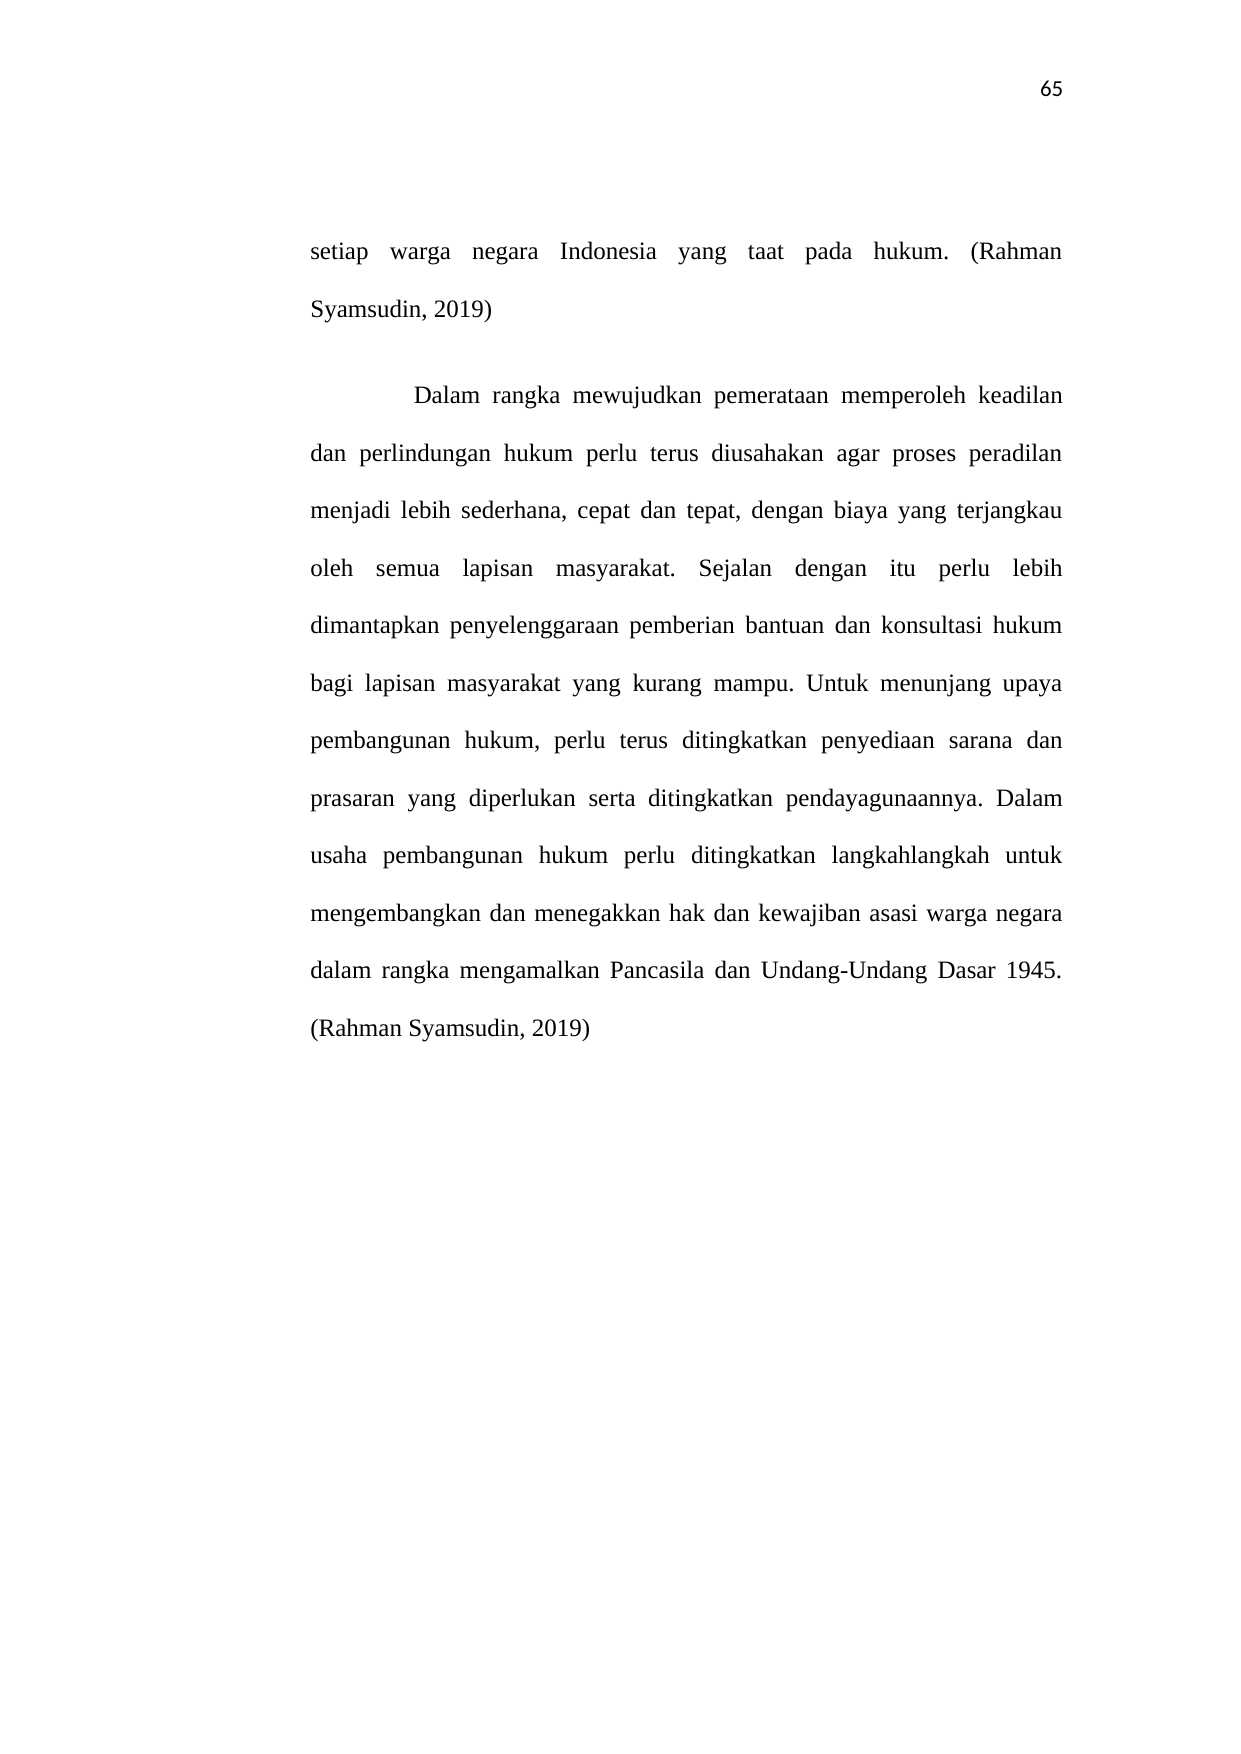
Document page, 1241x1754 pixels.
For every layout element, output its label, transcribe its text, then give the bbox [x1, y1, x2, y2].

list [310, 236, 1063, 322]
list Dalam rangka mewujudkan pemerataan memperoleh keadilan dan perlindungan hukum perlu terus diusahakan agar proses peradilan menjadi lebih sederhana, cepat dan tepat, dengan biaya yang terjangkau oleh semua lapisan masyarakat. Sejalan dengan itu perlu lebih dimantapkan penyelenggaraan pemberian bantuan dan konsultasi hukum bagi lapisan masyarakat yang kurang mampu. Untuk menunjang upaya pembangunan hukum, perlu terus ditingkatkan penyediaan sarana dan prasaran yang diperlukan serta ditingkatkan pendayagunaannya. Dalam usaha pembangunan hukum perlu ditingkatkan langkahlangkah untuk mengembangkan dan menegakkan hak dan kewajiban asasi warga negara dalam rangka mengamalkan Pancasila dan Undang-Undang Dasar 1945. (Rahman Syamsudin, 2019) [310, 380, 1063, 1042]
